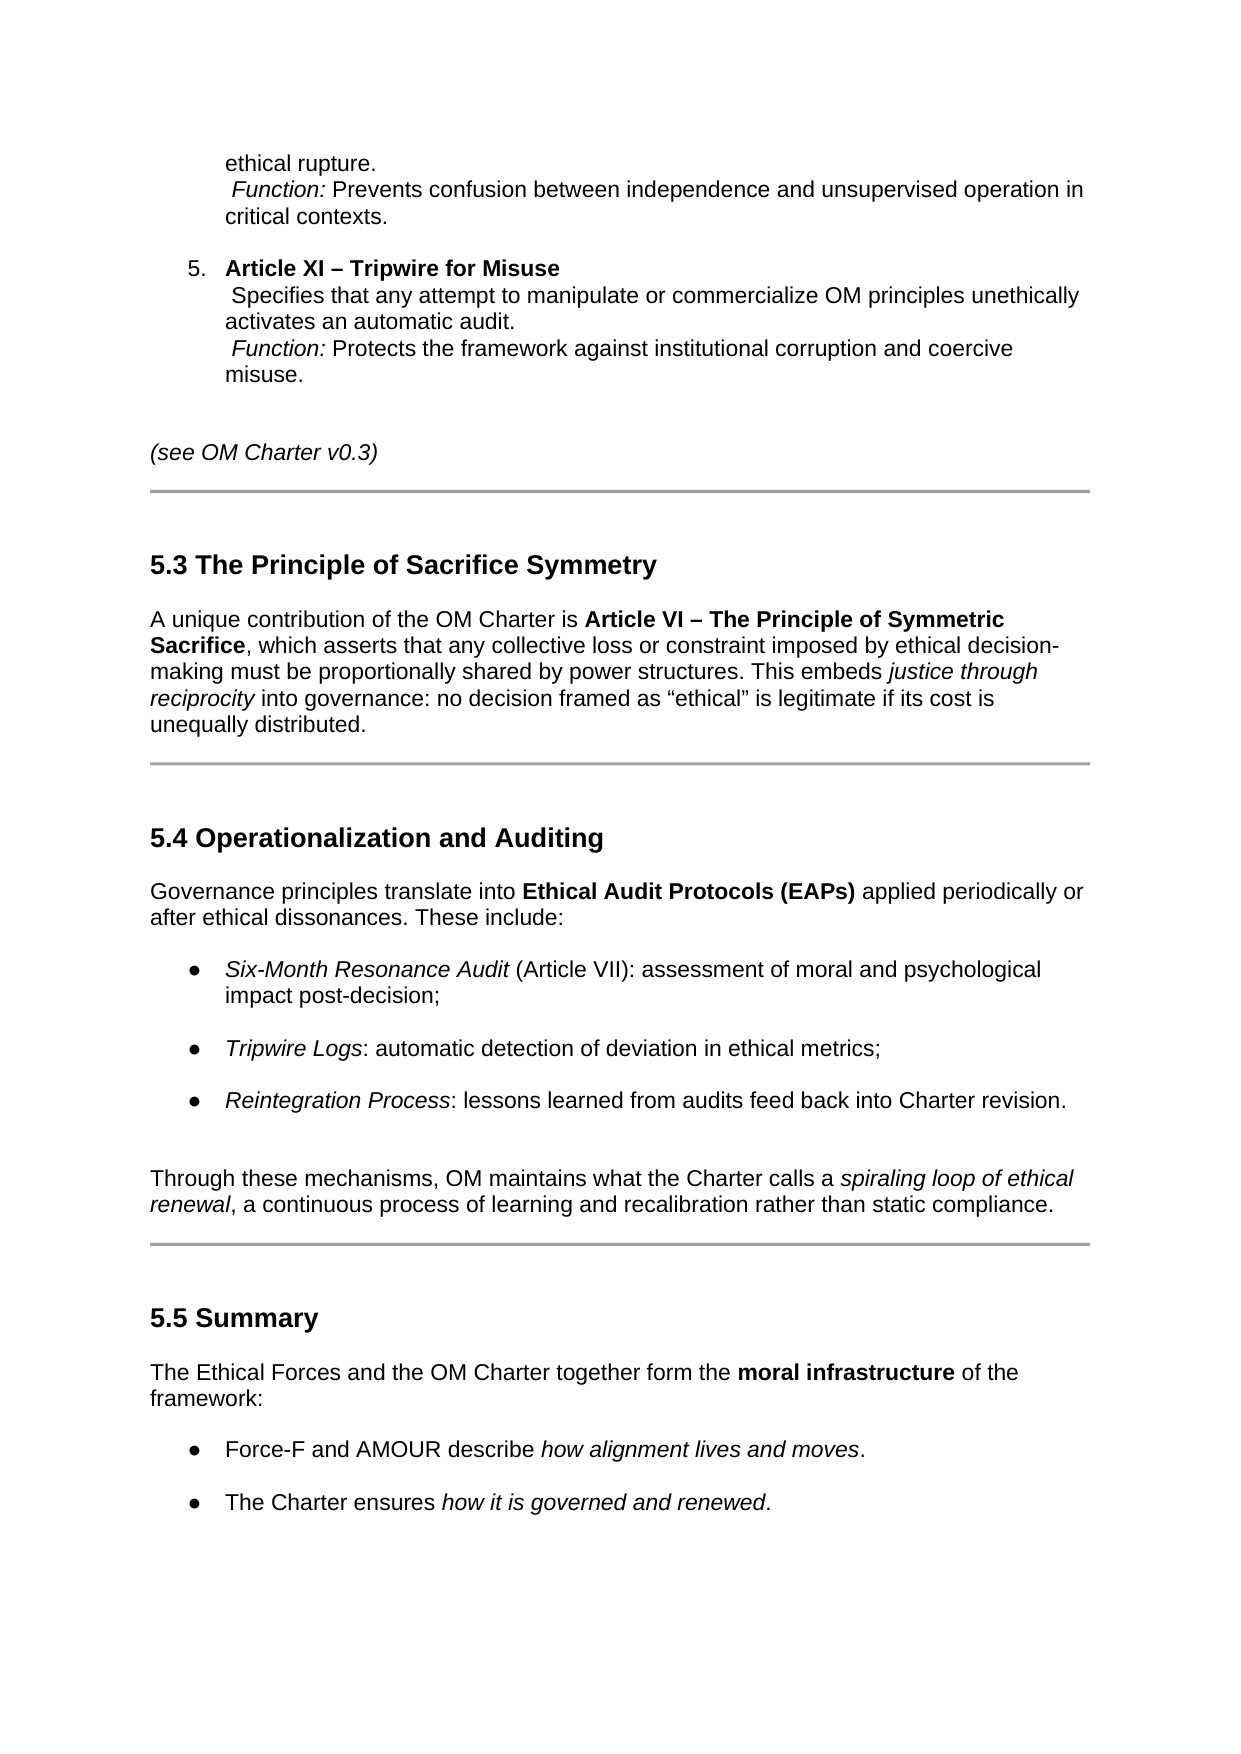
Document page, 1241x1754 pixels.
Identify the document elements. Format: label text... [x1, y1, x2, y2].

text The Ethical Forces and the OM Charter together form the moral infrastructure of the framework: [150, 1358, 1090, 1411]
list Article XI – Tripwire for Misuse Specifies that any attempt to manipulate or commercialize OM principles unethically activates an automatic audit. Function: Protects the framework against institutional corruption and coercive misuse. [187, 255, 1090, 413]
text A unique contribution of the OM Charter is Article VI – The Principle of Symmetric Sacrifice, which asserts that any collective loss or constraint imposed by ethical decision-making must be proportionally shared by power structures. This embeds justice through reciprocity into governance: no decision framed as “ethical” is legitimate if its cost is unequally distributed. [150, 606, 1090, 737]
list Six-Month Resonance Audit (Article VII): assessment of moral and psychological impact post-decision; [187, 956, 1090, 1035]
text Through these mechanisms, OM maintains what the Charter calls a spiraling loop of ethical renewal, a continuous process of learning and recalibration rather than static compliance. [150, 1165, 1090, 1218]
text (see OM Charter v0.3) [150, 438, 1090, 465]
subtitle 5.3 The Principle of Sacrifice Symmetry [150, 549, 1090, 581]
list Tripwire Logs: automatic detection of deviation in ethical metrics; [187, 1035, 1090, 1087]
list Reintegration Process: lessons learned from audits feed back into Charter revision. [187, 1087, 1090, 1140]
list Force-F and AMOUR describe how alignment lives and moves. [187, 1436, 1090, 1489]
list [187, 150, 1090, 255]
text Governance principles translate into Ethical Audit Protocols (EAPs) applied periodically or after ethical dissonances. These include: [150, 878, 1090, 931]
subtitle 5.5 Summary [150, 1302, 1090, 1333]
list The Charter ensures how it is governed and renewed. [187, 1489, 1090, 1542]
subtitle 5.4 Operationalization and Auditing [150, 822, 1090, 853]
